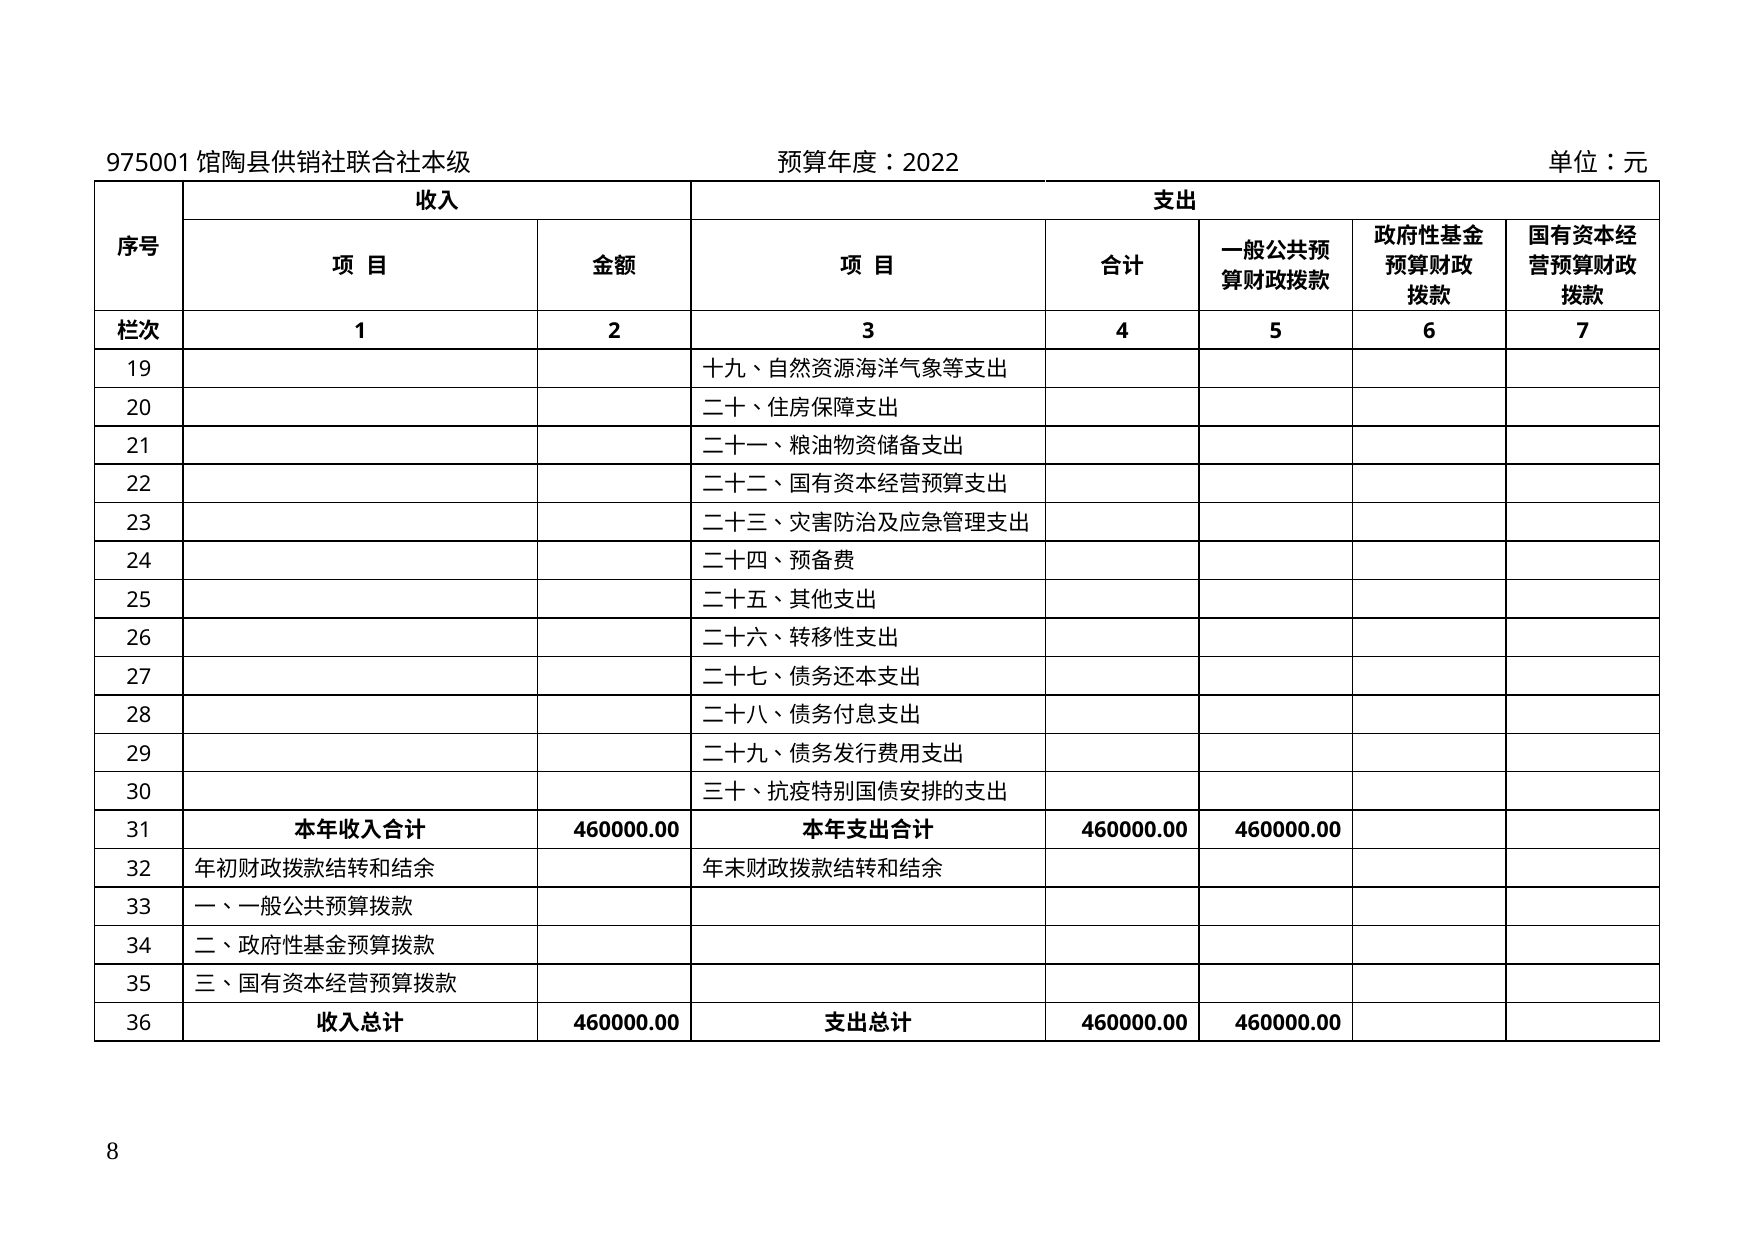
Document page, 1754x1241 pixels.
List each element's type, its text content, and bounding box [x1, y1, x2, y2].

table_cell 本年收入合计 [184, 811, 537, 848]
table_cell 序号 [95, 182, 182, 309]
table_cell [1046, 580, 1198, 617]
table_cell 460000.00 [1200, 1003, 1352, 1040]
table_cell 460000.00 [1046, 1003, 1198, 1040]
table_cell 31 [95, 811, 182, 848]
table_cell 34 [95, 926, 182, 963]
table_cell 29 [95, 734, 182, 771]
table_cell [1046, 503, 1198, 540]
table_cell 合计 [1046, 220, 1198, 309]
table_header 预算年度：2022 [692, 143, 1045, 180]
table_cell [1046, 888, 1198, 924]
table_cell [1353, 619, 1505, 656]
table_cell 33 [95, 888, 182, 924]
table_cell [1353, 772, 1505, 809]
table_cell 3 [692, 311, 1045, 348]
table_cell [184, 619, 537, 656]
table_cell 19 [95, 350, 182, 386]
table_cell [184, 772, 537, 809]
table_cell [1507, 1003, 1659, 1040]
table_cell [1507, 772, 1659, 809]
table_cell 年初财政拨款结转和结余 [184, 849, 537, 886]
table_cell [1200, 657, 1352, 694]
table_cell [1046, 388, 1198, 425]
table_cell 22 [95, 465, 182, 502]
table_header 975001馆陶县供销社联合社本级 [95, 143, 690, 180]
table_cell [1507, 849, 1659, 886]
table_cell [538, 465, 690, 502]
table_cell 460000.00 [1046, 811, 1198, 848]
table_cell [1507, 619, 1659, 656]
table_cell [1507, 926, 1659, 963]
table_cell [1200, 542, 1352, 579]
table_cell 政府性基金预算财政 拨款 [1353, 220, 1505, 309]
table_cell [692, 888, 1045, 924]
table_cell [1200, 965, 1352, 1001]
table_cell [1353, 926, 1505, 963]
table_cell [538, 503, 690, 540]
table_cell [1046, 542, 1198, 579]
table_cell [538, 926, 690, 963]
table_cell [1353, 350, 1505, 386]
table_cell [1507, 542, 1659, 579]
table_cell [1046, 926, 1198, 963]
table_cell 27 [95, 657, 182, 694]
table_cell [1507, 388, 1659, 425]
table_cell 收入 [184, 182, 690, 219]
table_cell [1200, 503, 1352, 540]
table_cell [1353, 657, 1505, 694]
table_cell 26 [95, 619, 182, 656]
table_cell 十九、自然资源海洋气象等支出 [692, 350, 1045, 386]
table_cell 三、国有资本经营预算拨款 [184, 965, 537, 1001]
table_cell [184, 350, 537, 386]
table_cell 28 [95, 696, 182, 732]
table_cell 收入总计 [184, 1003, 537, 1040]
table_cell [1353, 849, 1505, 886]
table_cell [1507, 503, 1659, 540]
table_cell 25 [95, 580, 182, 617]
table_cell [1353, 580, 1505, 617]
table_cell [1200, 580, 1352, 617]
table_cell [538, 888, 690, 924]
table_cell [1507, 350, 1659, 386]
table_cell [1200, 696, 1352, 732]
table_cell [1200, 388, 1352, 425]
table_cell 栏次 [95, 311, 182, 348]
table_cell [1353, 542, 1505, 579]
table_cell 35 [95, 965, 182, 1001]
table_cell 二十四、预备费 [692, 542, 1045, 579]
table_cell 2 [538, 311, 690, 348]
table_cell 36 [95, 1003, 182, 1040]
table_cell [1353, 1003, 1505, 1040]
table_cell [1200, 619, 1352, 656]
table_cell [1507, 888, 1659, 924]
table_cell [1046, 772, 1198, 809]
table_cell [1507, 465, 1659, 502]
table_cell 5 [1200, 311, 1352, 348]
table_cell [1353, 734, 1505, 771]
table_cell [1507, 427, 1659, 463]
table_cell [1046, 696, 1198, 732]
table_cell 一般公共预算财政拨款 [1200, 220, 1352, 309]
table_cell 二、政府性基金预算拨款 [184, 926, 537, 963]
table_cell [1046, 734, 1198, 771]
table_cell 项 目 [692, 220, 1045, 309]
table_cell 460000.00 [1200, 811, 1352, 848]
table_cell 金额 [538, 220, 690, 309]
table_cell 30 [95, 772, 182, 809]
table_cell [184, 388, 537, 425]
table_cell [1046, 849, 1198, 886]
table_cell [1507, 696, 1659, 732]
table_cell [1507, 811, 1659, 848]
table_cell [184, 734, 537, 771]
table_cell 二十三、灾害防治及应急管理支出 [692, 503, 1045, 540]
table_cell 1 [184, 311, 537, 348]
table_cell [184, 580, 537, 617]
table_cell [1046, 619, 1198, 656]
table_cell [538, 427, 690, 463]
table_cell [184, 657, 537, 694]
table_cell 年末财政拨款结转和结余 [692, 849, 1045, 886]
table_cell 460000.00 [538, 811, 690, 848]
table_cell [538, 619, 690, 656]
table_cell [538, 849, 690, 886]
table_cell 460000.00 [538, 1003, 690, 1040]
table_cell [1353, 388, 1505, 425]
table_cell [538, 734, 690, 771]
table_cell 项 目 [184, 220, 537, 309]
table_cell [538, 696, 690, 732]
table_cell 4 [1046, 311, 1198, 348]
table_cell 二十五、其他支出 [692, 580, 1045, 617]
table_cell [1353, 696, 1505, 732]
table_cell [538, 965, 690, 1001]
table_header 单位：元 [1046, 143, 1659, 180]
table_cell 二十七、债务还本支出 [692, 657, 1045, 694]
table_cell [538, 388, 690, 425]
table_cell [1200, 926, 1352, 963]
table_cell [1353, 465, 1505, 502]
table_cell [692, 926, 1045, 963]
table_cell 21 [95, 427, 182, 463]
table_cell [1046, 465, 1198, 502]
table_cell [184, 542, 537, 579]
table_cell 二十二、国有资本经营预算支出 [692, 465, 1045, 502]
table_cell [1200, 734, 1352, 771]
table_cell 支出总计 [692, 1003, 1045, 1040]
table_cell 6 [1353, 311, 1505, 348]
table_cell [1200, 427, 1352, 463]
table_cell [1200, 772, 1352, 809]
table_cell 20 [95, 388, 182, 425]
table_cell 二十九、债务发行费用支出 [692, 734, 1045, 771]
table_cell [184, 427, 537, 463]
table_cell [1353, 427, 1505, 463]
table_cell [692, 965, 1045, 1001]
table_cell [1353, 811, 1505, 848]
table_cell [1507, 965, 1659, 1001]
table_cell [1353, 965, 1505, 1001]
table_cell [538, 580, 690, 617]
table_cell [184, 465, 537, 502]
table_cell 二十、住房保障支出 [692, 388, 1045, 425]
table_cell [1200, 465, 1352, 502]
table_cell [184, 696, 537, 732]
table_cell 二十一、粮油物资储备支出 [692, 427, 1045, 463]
table_cell [1046, 965, 1198, 1001]
table_cell 一、一般公共预算拨款 [184, 888, 537, 924]
table_cell 三十、抗疫特别国债安排的支出 [692, 772, 1045, 809]
table_cell 二十六、转移性支出 [692, 619, 1045, 656]
table_cell [538, 350, 690, 386]
table_cell [1200, 888, 1352, 924]
table_cell 国有资本经营预算财政拨款 [1507, 220, 1659, 309]
table_cell 24 [95, 542, 182, 579]
table_cell [1507, 657, 1659, 694]
table_cell [184, 503, 537, 540]
table_cell [1046, 350, 1198, 386]
table_cell [1200, 849, 1352, 886]
table_cell [1046, 657, 1198, 694]
table_cell 二十八、债务付息支出 [692, 696, 1045, 732]
table_cell 支出 [692, 182, 1659, 219]
table_cell [1200, 350, 1352, 386]
table_cell [1507, 734, 1659, 771]
table_cell [538, 772, 690, 809]
table_cell [1046, 427, 1198, 463]
table_cell 本年支出合计 [692, 811, 1045, 848]
table_cell 7 [1507, 311, 1659, 348]
table_cell [1353, 888, 1505, 924]
table_cell [538, 542, 690, 579]
table_cell 23 [95, 503, 182, 540]
table_cell 32 [95, 849, 182, 886]
table_cell [1353, 503, 1505, 540]
table_cell [538, 657, 690, 694]
table_cell [1507, 580, 1659, 617]
